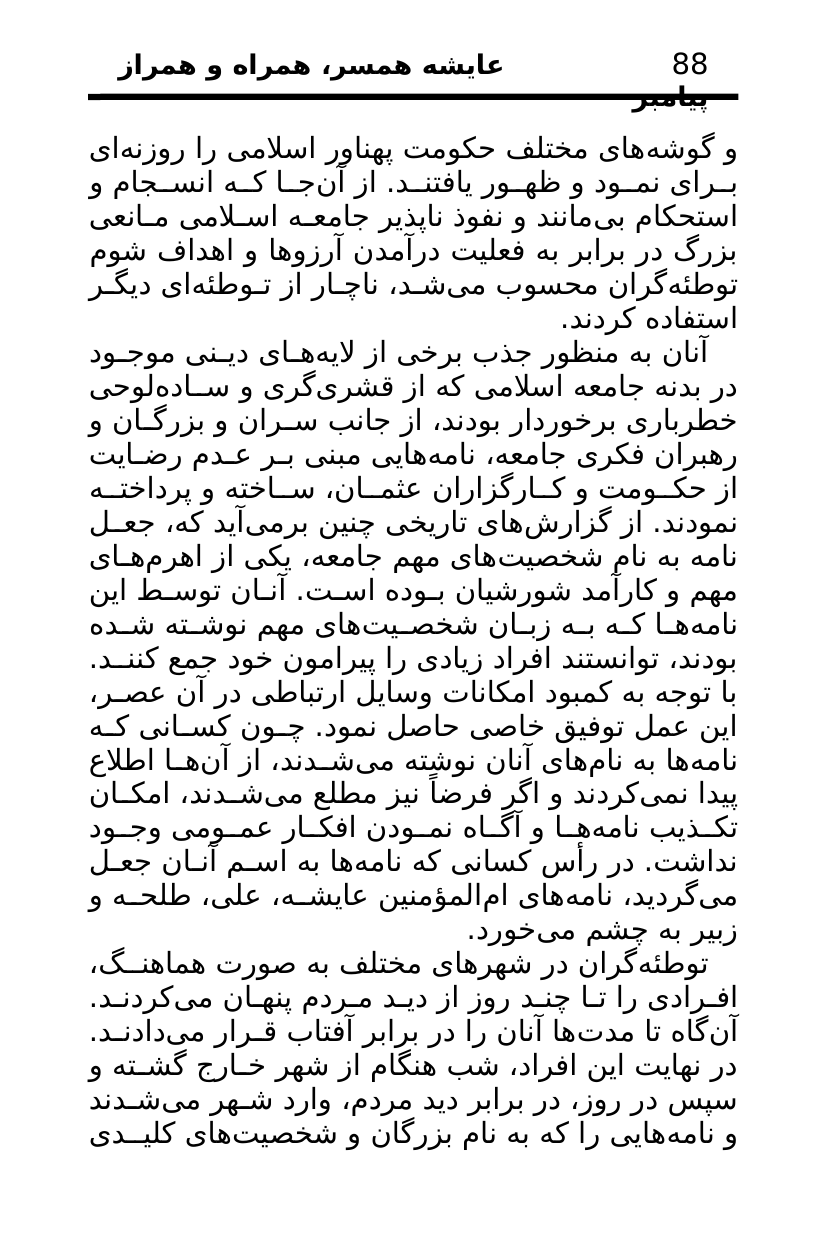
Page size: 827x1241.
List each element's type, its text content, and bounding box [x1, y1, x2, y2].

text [89, 947, 738, 1150]
text آنان به منظور جذب برخی از لایه‌های دینی موجود در بدنه جامعه اسلامی که از قشری‌گری و ساده‌لوحی خطرباری برخوردار بودند، از جانب سران و بزرگان و رهبران فکری جامعه، نامه‌هایی مبنی بر عدم رضایت از حکومت و کارگزاران عثمان، ساخته و پرداخته نمودند. از گزارش‌های تاریخی چنین برمی‌آید که، جعل نامه به نام شخصیت‌های مهم جامعه، یکی از اهرم‌های مهم و کارآمد شورشیان بوده است. آنان توسط این نامه‌ها که به زبان شخصیت‌های مهم نوشته شده بودند، توانستند افراد زیادی را پیرامون خود جمع کنند. با توجه به کمبود امکانات وسایل ارتباطی در آن عصر، این عمل توفیق خاصی حاصل نمود. چون کسانی که نامه‌ها به نام‌های آنان نوشته می‌شدند، از آن‌ها اطلاع پیدا نمی‌کردند و اگر فرضاً نیز مطلع می‌شدند، امکان تکذیب نامه‌ها و آگاه نمودن افکار عمومی وجود نداشت. در رأس کسانی که نامه‌ها به اسم آنان جعل می‌گردید، نامه‌های ام‌المؤمنین عایشه، علی، طلحه و زبیر به چشم می‌خورد. [89, 335, 738, 947]
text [89, 132, 738, 335]
